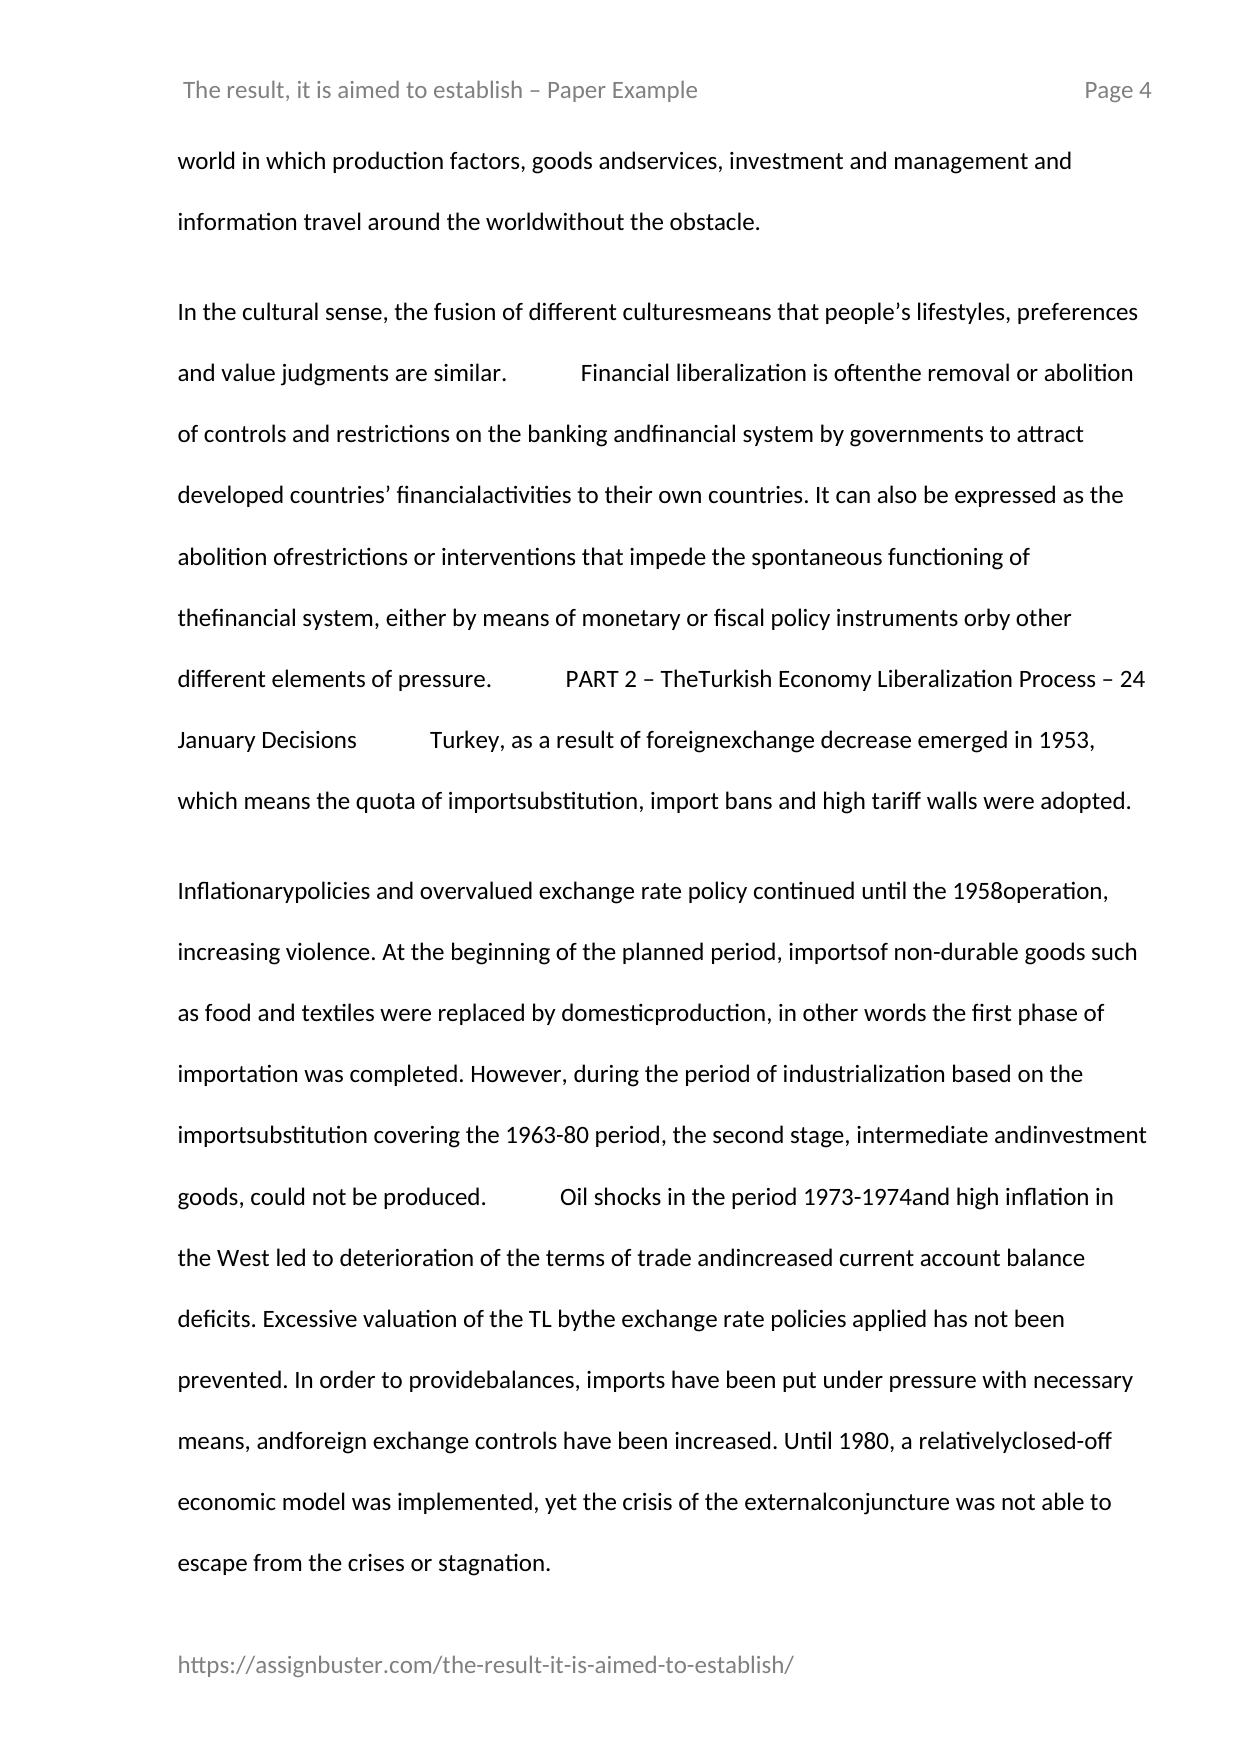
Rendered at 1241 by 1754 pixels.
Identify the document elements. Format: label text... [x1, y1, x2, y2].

text Inflationarypolicies and overvalued exchange rate policy continued until the 1958operation, increasing violence. At the beginning of the planned period, importsof non-durable goods such as food and textiles were replaced by domesticproduction, in other words the first phase of importation was completed. However, during the period of industrialization based on the importsubstitution covering the 1963-80 period, the second stage, intermediate andinvestment goods, could not be produced. Oil shocks in the period 1973-1974and high inflation in the West led to deterioration of the terms of trade andincreased current account balance deficits. Excessive valuation of the TL bythe exchange rate policies applied has not been prevented. In order to providebalances, imports have been put under pressure with necessary means, andforeign exchange controls have been increased. Until 1980, a relativelyclosed-off economic model was implemented, yet the crisis of the externalconjuncture was not able to escape from the crises or stagnation. [177, 875, 1152, 1577]
text In the cultural sense, the fusion of different culturesmeans that people’s lifestyles, preferences and value judgments are similar. Financial liberalization is oftenthe removal or abolition of controls and restrictions on the banking andfinancial system by governments to attract developed countries’ financialactivities to their own countries. It can also be expressed as the abolition ofrestrictions or interventions that impede the spontaneous functioning of thefinancial system, either by means of monetary or fiscal policy instruments orby other different elements of pressure. PART 2 – TheTurkish Economy Liberalization Process – 24 January Decisions Turkey, as a result of foreignexchange decrease emerged in 1953, which means the quota of importsubstitution, import bans and high tariff walls were adopted. [177, 297, 1152, 815]
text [177, 145, 1152, 237]
